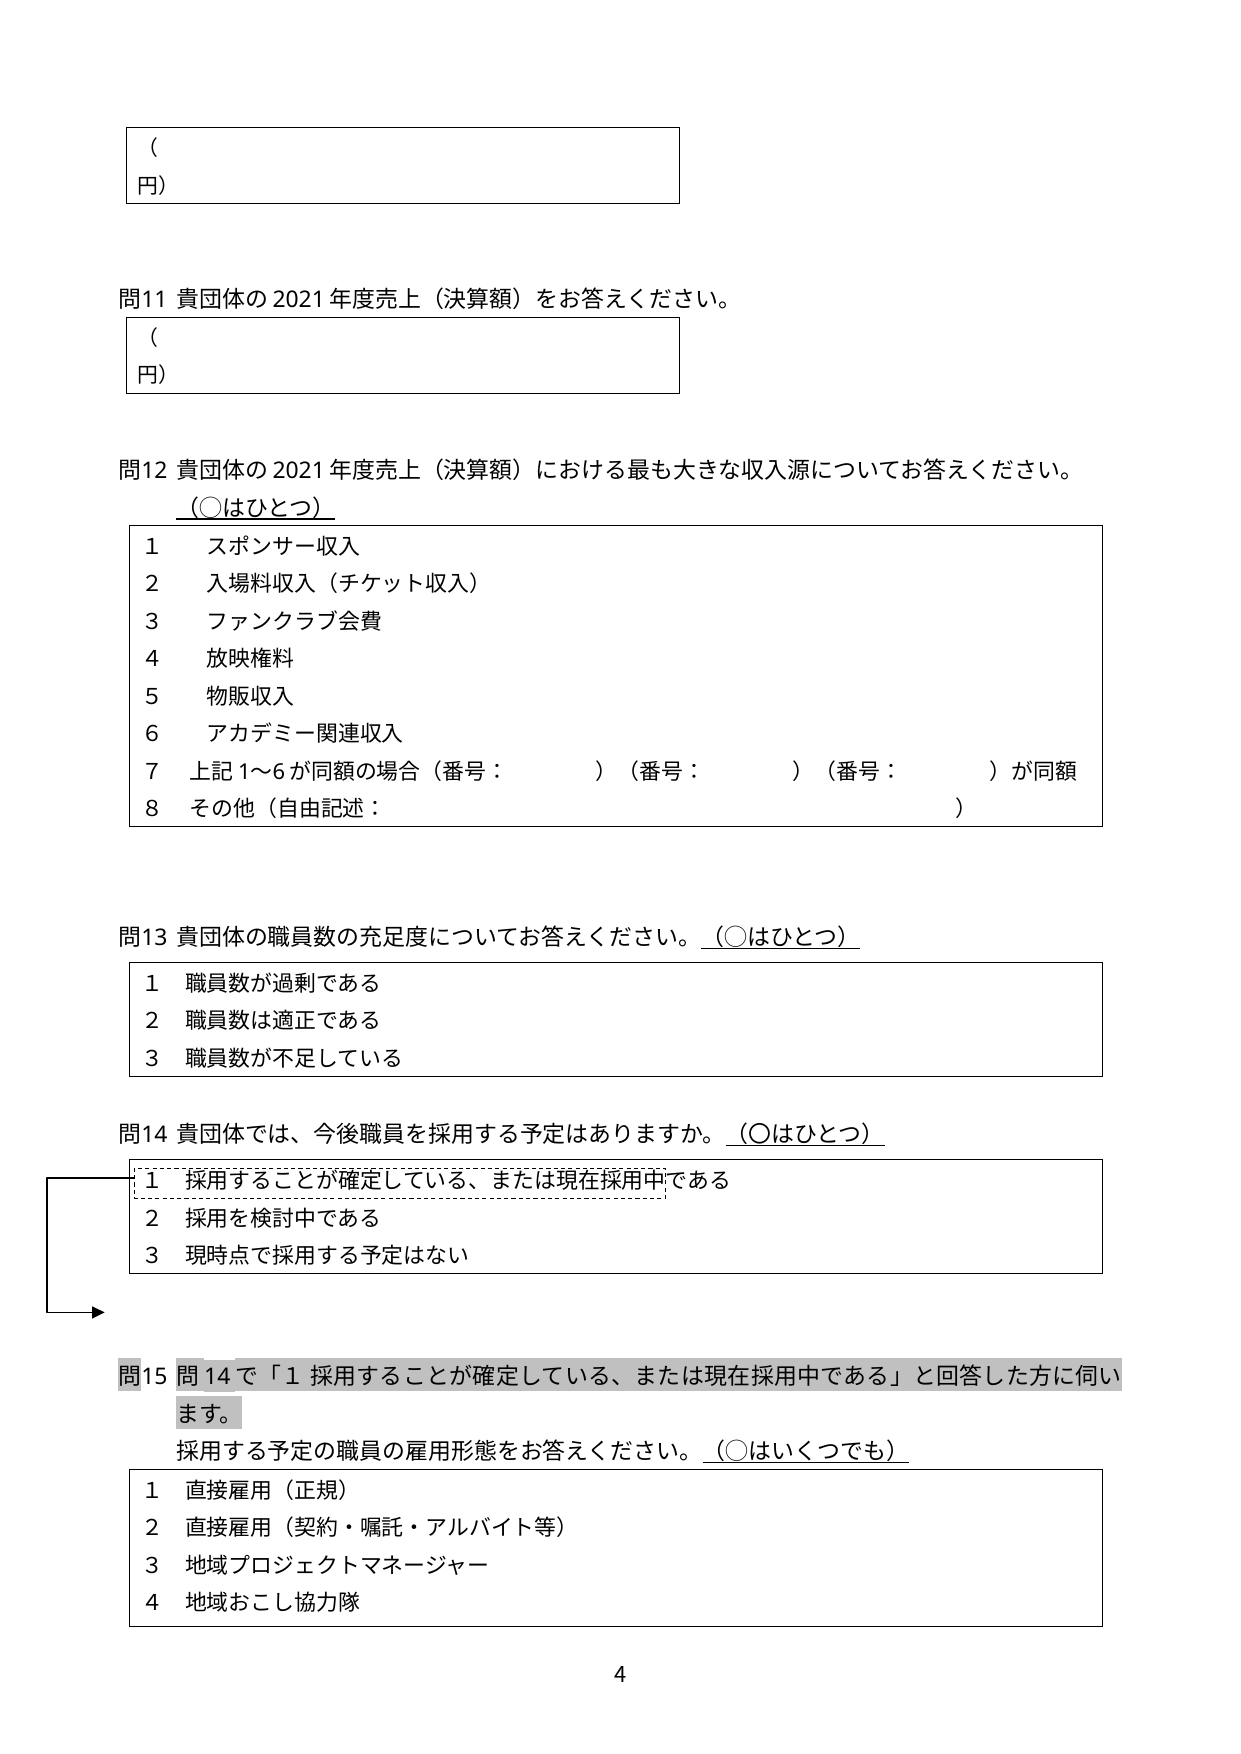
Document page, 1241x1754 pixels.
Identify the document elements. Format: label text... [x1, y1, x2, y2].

table_header １ 職員数が過剰である ２ 職員数は適正である ３ 職員数が不足している [130, 963, 1102, 1076]
text （◯はひとつ） [176, 487, 1122, 525]
list 貴団体の2021年度売上（決算額）をお答えください。 [118, 279, 1122, 317]
list 問14で「１ 採用することが確定している、または現在採用中である」と回答した方に伺います。 採用する予定の職員の雇用形態をお答えください。（◯はいくつでも） [118, 1356, 1122, 1469]
table_header １ スポンサー収入 ２ 入場料収入（チケット収入） ３ ファンクラブ会費 ４ 放映権料 ５ 物販収入 ６ アカデミー関連収入 ７ 上記1～6が同額の場合（番号： ）（番号： ）（番号： ）が同額 ８ その他（自由記述： ） [130, 526, 1102, 826]
list 貴団体の職員数の充足度についてお答えください。（◯はひとつ） [118, 917, 1122, 954]
table_header １ 採用することが確定している、または現在採用中である ２ 採用を検討中である ３ 現時点で採用する予定はない [130, 1160, 1102, 1273]
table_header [130, 1470, 1102, 1626]
list 貴団体の2021年度売上（決算額）における最も大きな収入源についてお答えください。 [118, 450, 1122, 487]
table_header （ 円） [127, 128, 679, 203]
table_header （ 円） [127, 318, 679, 393]
list 貴団体では、今後職員を採用する予定はありますか。（〇はひとつ） [118, 1114, 1122, 1152]
